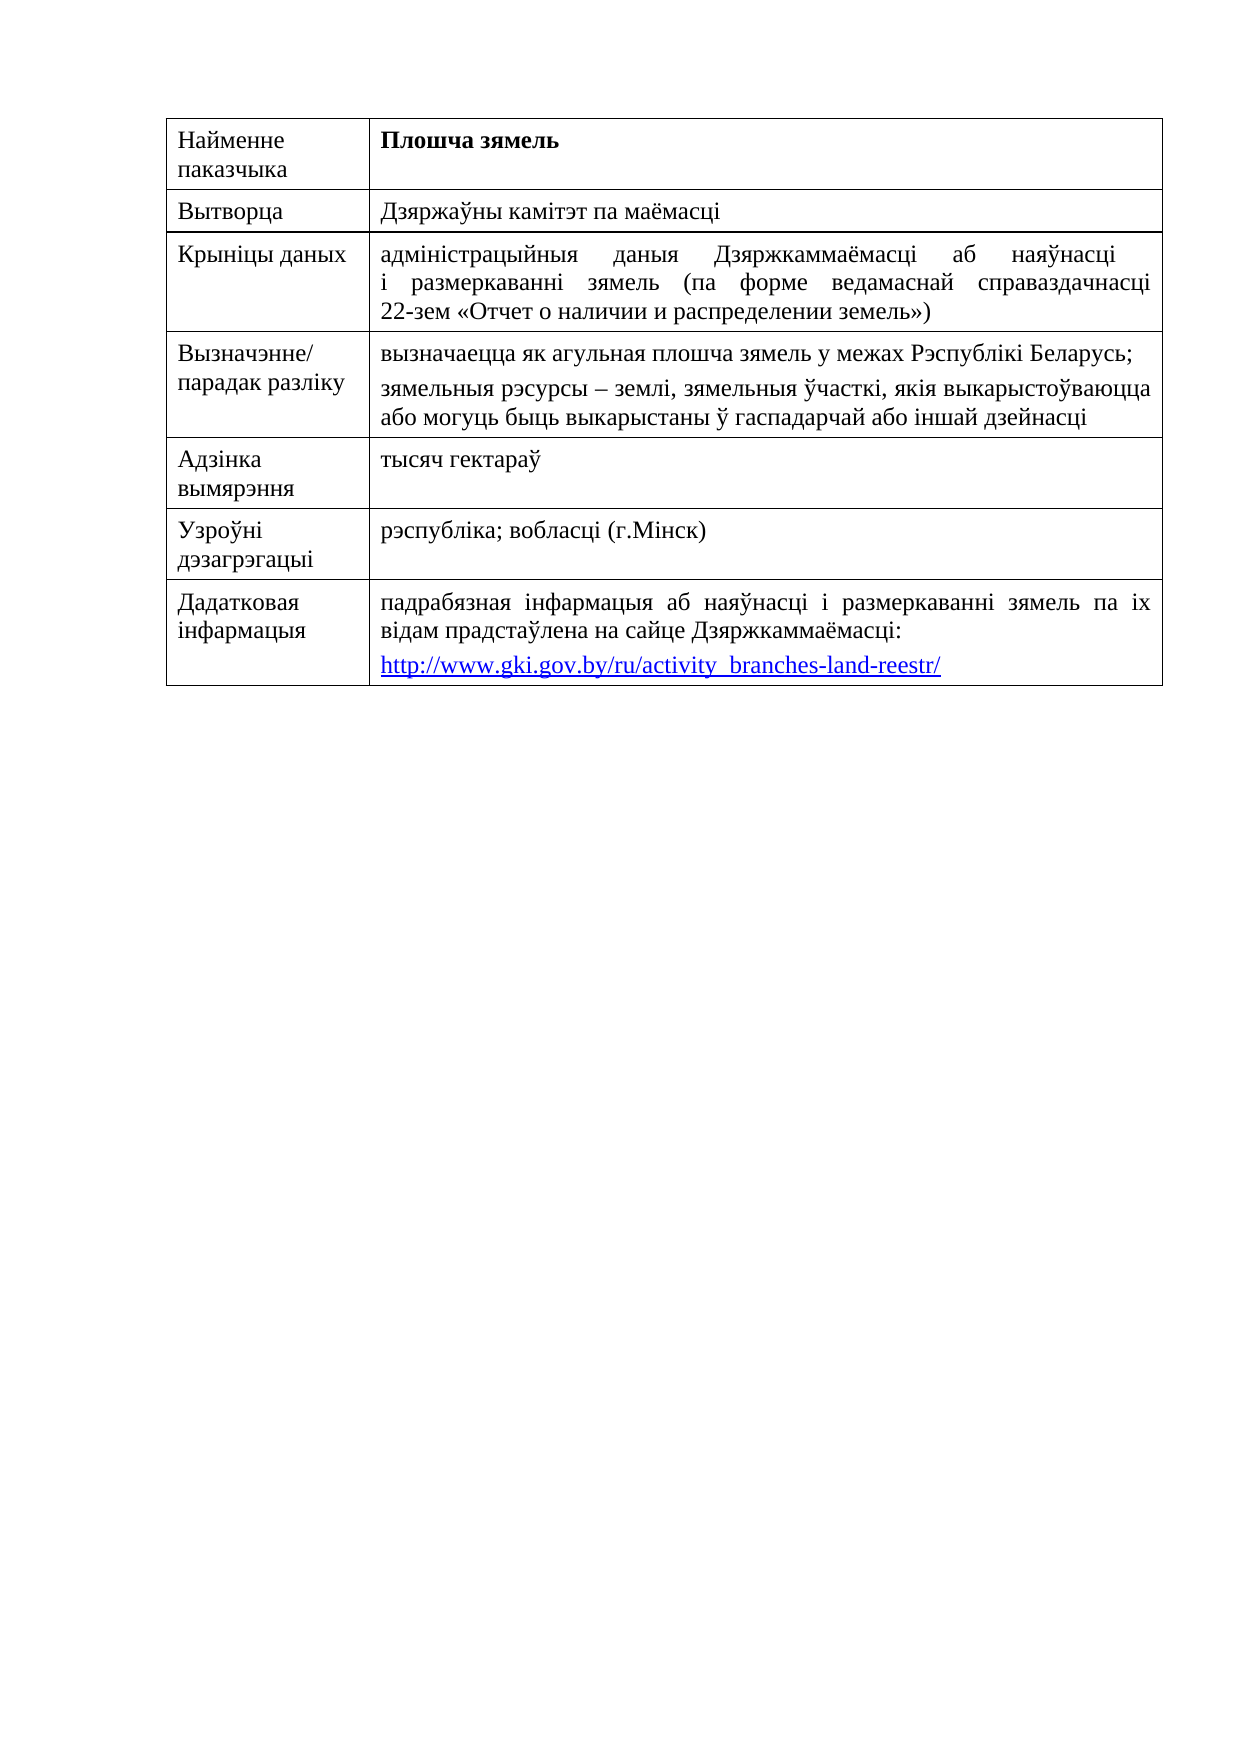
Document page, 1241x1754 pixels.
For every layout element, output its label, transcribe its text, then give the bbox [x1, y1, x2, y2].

table_cell Вызначэнне/ парадак разліку [167, 332, 369, 437]
table_header Найменне паказчыка [167, 119, 369, 189]
table_header Плошча зямель [370, 119, 1162, 189]
table_cell адміністрацыйныя даныя Дзяржкаммаёмасці аб наяўнасці і размеркаванні зямель (па форме ведамаснай справаздачнасці 22-зем «Отчет о наличии и распределении земель») [370, 233, 1162, 331]
table_cell Крыніцы даных [167, 233, 369, 331]
table_cell вызначаецца як агульная плошча зямель у межах Рэспублікі Беларусь; зямельныя рэсурсы – землі, зямельныя ўчасткі, якія выкарыстоўваюцца або могуць быць выкарыстаны ў гаспадарчай або іншай дзейнасці [370, 332, 1162, 437]
table_cell рэспубліка; вобласці (г.Мінск) [370, 509, 1162, 579]
table_cell Узроўні дэзагрэгацыі [167, 509, 369, 579]
table_cell Дзяржаўны камітэт па маёмасці [370, 190, 1162, 231]
table_cell Адзінка вымярэння [167, 438, 369, 508]
table_cell падрабязная інфармацыя аб наяўнасці і размеркаванні зямель па іх відам прадстаўлена на сайце Дзяржкаммаёмасці: http://www.gki.gov.by/ru/activity_branches-land-reestr/ [370, 580, 1162, 685]
table_cell Вытворца [167, 190, 369, 231]
table_cell Дадатковая інфармацыя [167, 580, 369, 685]
table_cell тысяч гектараў [370, 438, 1162, 508]
